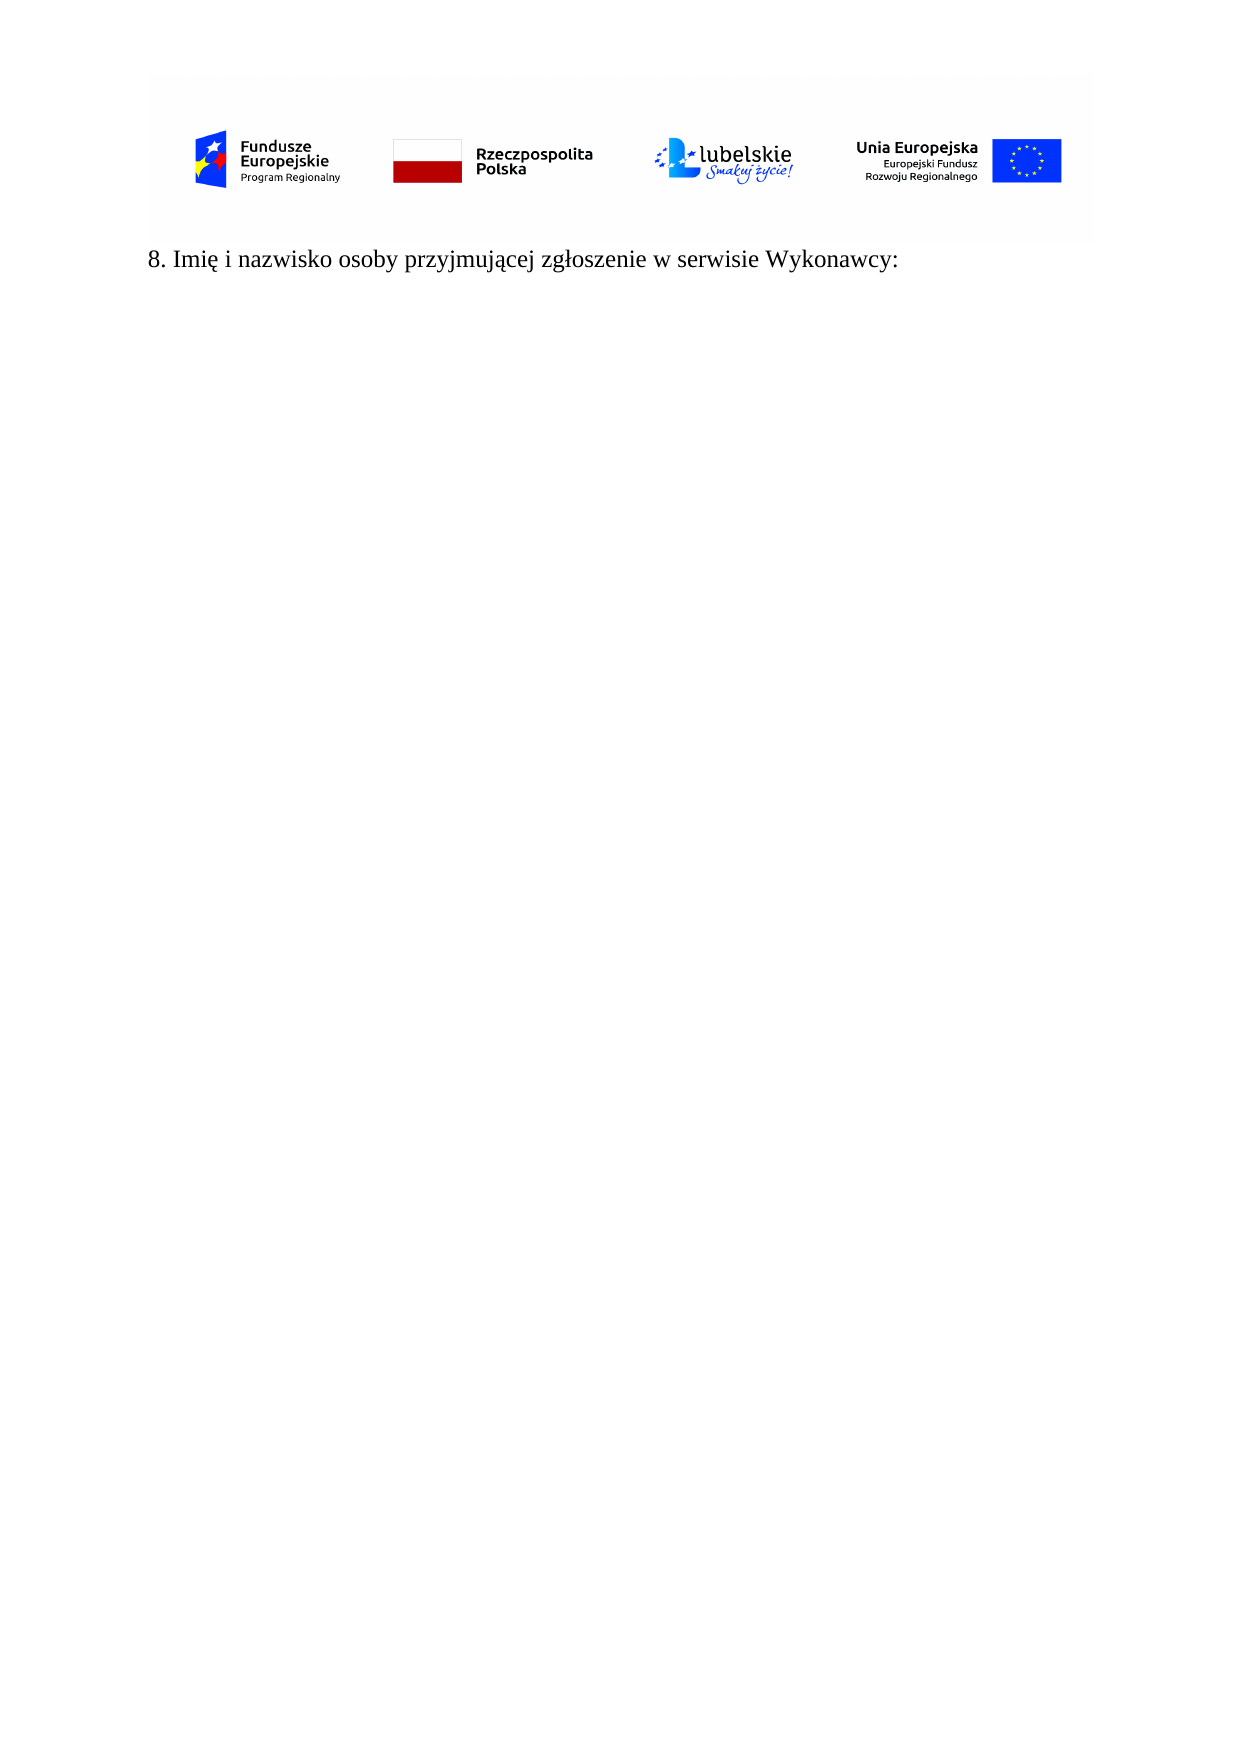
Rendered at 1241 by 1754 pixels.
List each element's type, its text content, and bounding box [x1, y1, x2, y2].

picture [147, 73, 1093, 244]
text 8. Imię i nazwisko osoby przyjmującej zgłoszenie w serwisie Wykonawcy: [148, 244, 1093, 272]
